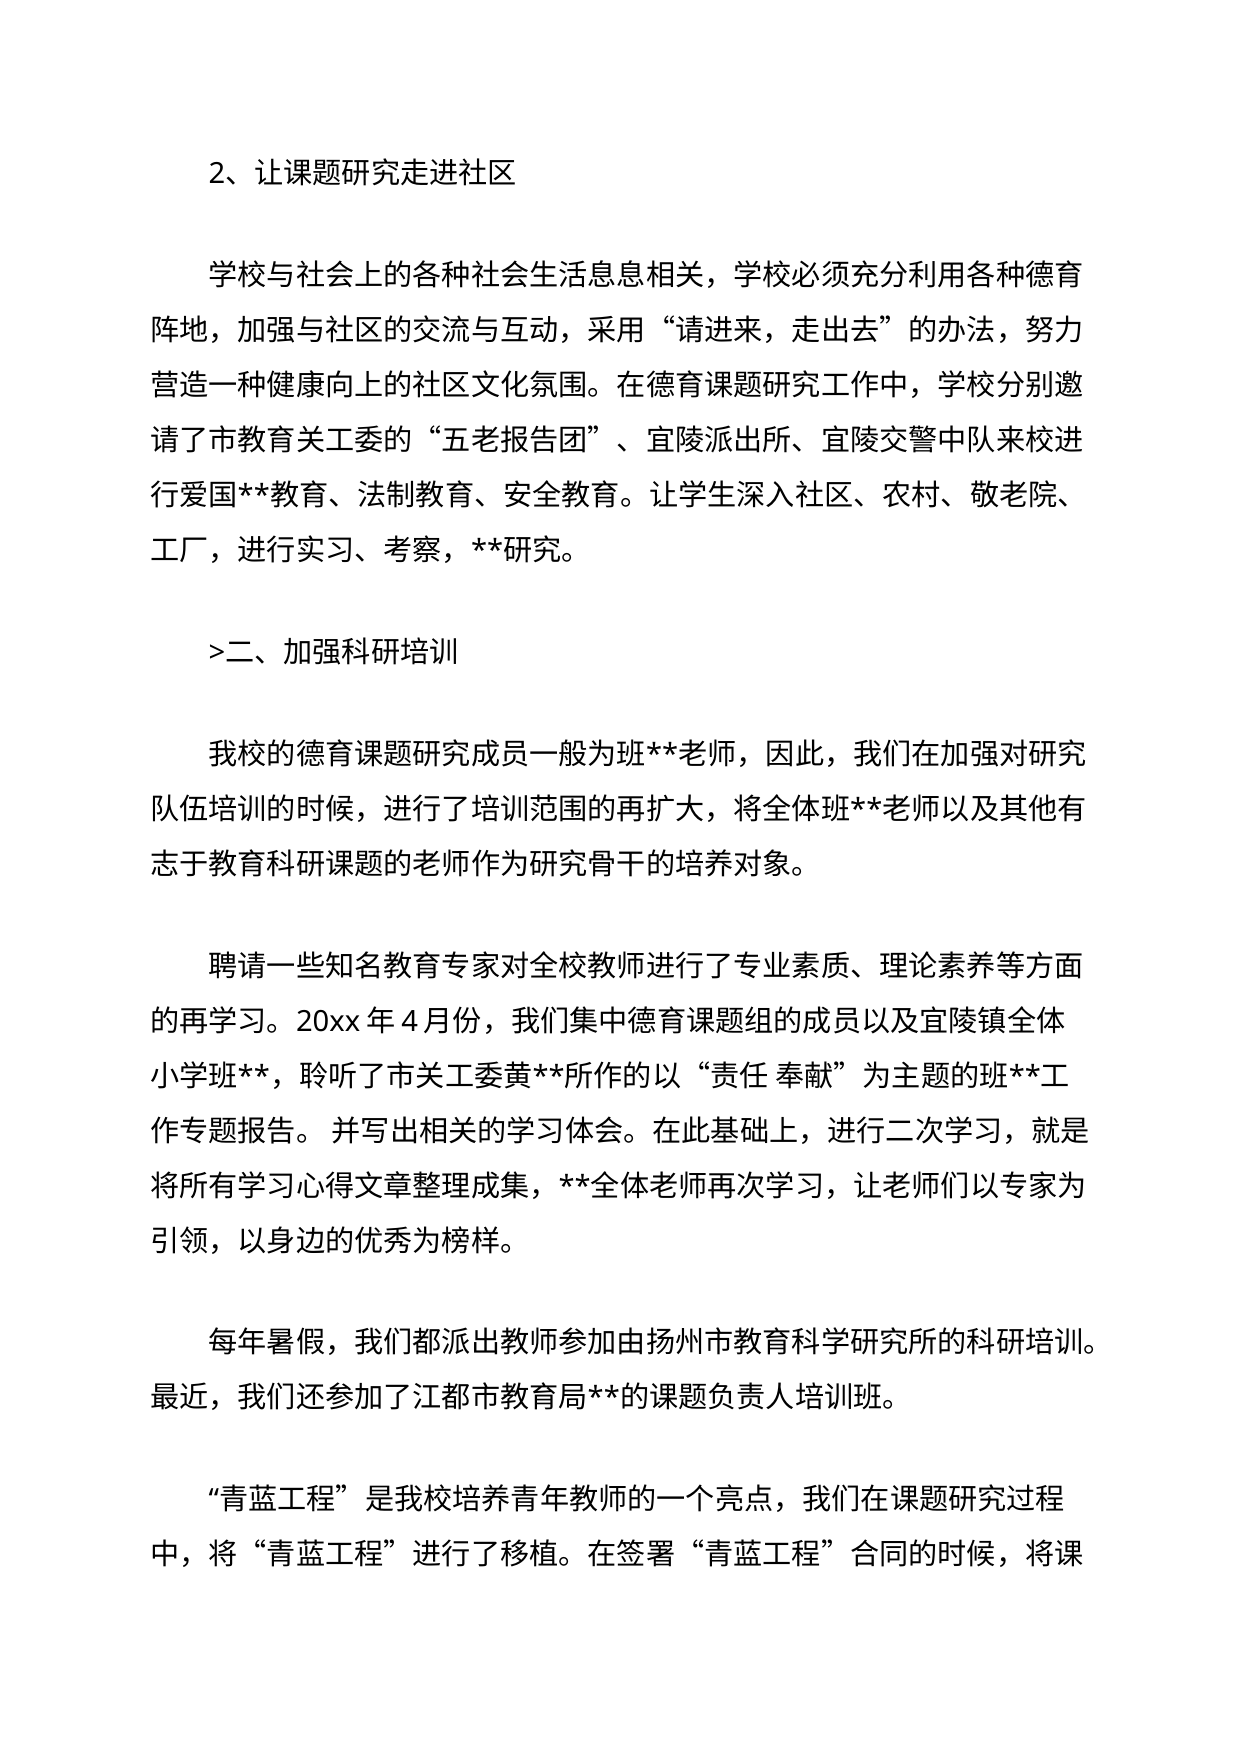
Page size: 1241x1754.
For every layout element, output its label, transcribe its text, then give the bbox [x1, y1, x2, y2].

text 每年暑假，我们都派出教师参加由扬州市教育科学研究所的科研培训。最近，我们还参加了江都市教育局**的课题负责人培训班。 [150, 1319, 1090, 1416]
text 我校的德育课题研究成员一般为班**老师，因此，我们在加强对研究队伍培训的时候，进行了培训范围的再扩大，将全体班**老师以及其他有志于教育科研课题的老师作为研究骨干的培养对象。 [150, 731, 1090, 883]
text 聘请一些知名教育专家对全校教师进行了专业素质、理论素养等方面的再学习。20xx年4月份，我们集中德育课题组的成员以及宜陵镇全体小学班**，聆听了市关工委黄**所作的以“责任 奉献”为主题的班**工作专题报告。 并写出相关的学习体会。在此基础上，进行二次学习，就是将所有学习心得文章整理成集，**全体老师再次学习，让老师们以专家为引领，以身边的优秀为榜样。 [150, 942, 1090, 1259]
text >二、加强科研培训 [150, 628, 1090, 671]
text 2、让课题研究走进社区 [150, 150, 1090, 192]
text 学校与社会上的各种社会生活息息相关，学校必须充分利用各种德育阵地，加强与社区的交流与互动，采用“请进来，走出去”的办法，努力营造一种健康向上的社区文化氛围。在德育课题研究工作中，学校分别邀请了市教育关工委的“五老报告团”、宜陵派出所、宜陵交警中队来校进行爱国**教育、法制教育、安全教育。让学生深入社区、农村、敬老院、工厂，进行实习、考察，**研究。 [150, 252, 1090, 569]
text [150, 1476, 1090, 1573]
